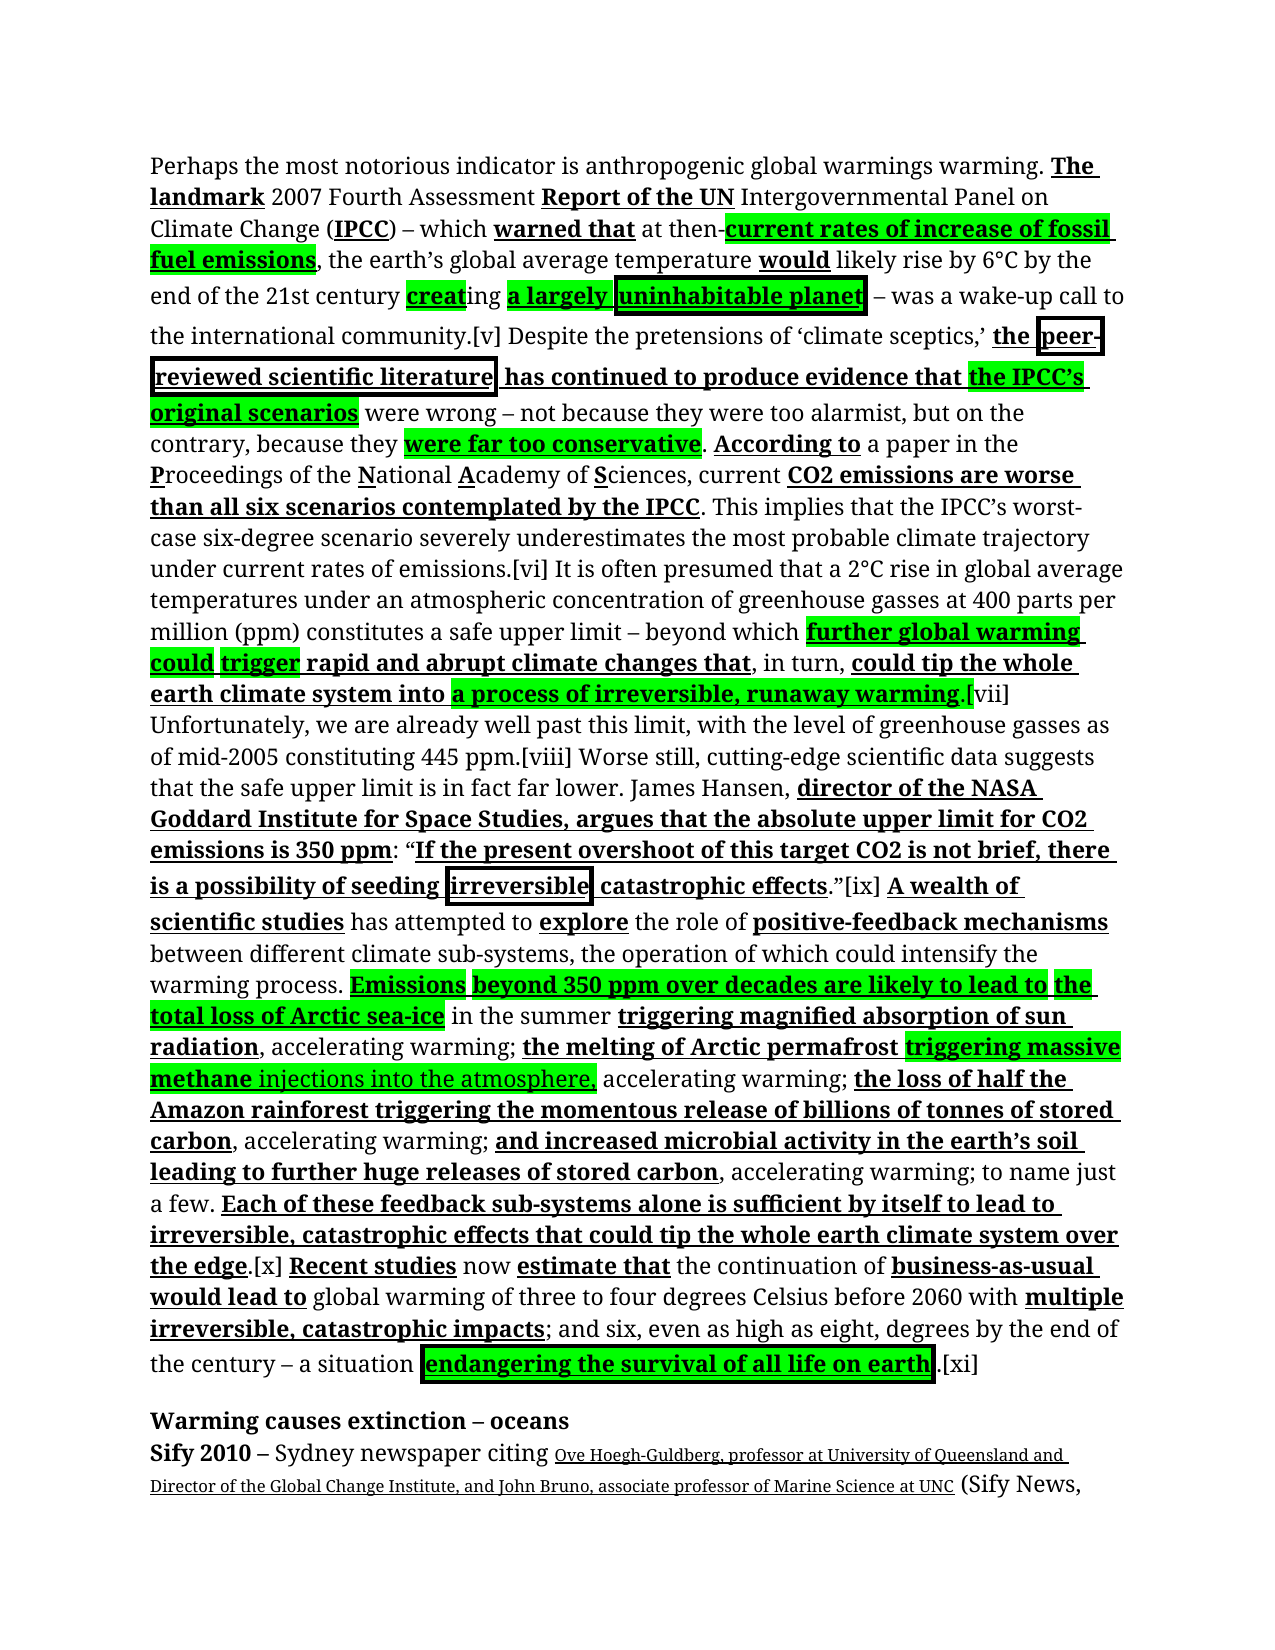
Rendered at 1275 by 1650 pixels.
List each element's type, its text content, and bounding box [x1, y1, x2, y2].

text Perhaps the most notorious indicator is anthropogenic global warmings warming. The landmark 2007 Fourth Assessment Report of the UN Intergovernmental Panel on Climate Change (IPCC) – which warned that at then-current rates of increase of fossil fuel emissions, the earth’s global average temperature would likely rise by 6°C by the end of the 21st century creating a largely uninhabitable planet – was a wake-up call to the international community.[v] Despite the pretensions of ‘climate sceptics,’ the peer-reviewed scientific literature has continued to produce evidence that the IPCC’s original scenarios were wrong – not because they were too alarmist, but on the contrary, because they were far too conservative. According to a paper in the Proceedings of the National Academy of Sciences, current CO2 emissions are worse than all six scenarios contemplated by the IPCC. This implies that the IPCC’s worst-case six-degree scenario severely underestimates the most probable climate trajectory under current rates of emissions.[vi] It is often presumed that a 2°C rise in global average temperatures under an atmospheric concentration of greenhouse gasses at 400 parts per million (ppm) constitutes a safe upper limit – beyond which further global warming could trigger rapid and abrupt climate changes that, in turn, could tip the whole earth climate system into a process of irreversible, runaway warming.[vii] Unfortunately, we are already well past this limit, with the level of greenhouse gasses as of mid-2005 constituting 445 ppm.[viii] Worse still, cutting-edge scientific data suggests that the safe upper limit is in fact far lower. James Hansen, director of the NASA Goddard Institute for Space Studies, argues that the absolute upper limit for CO2 emissions is 350 ppm: “If the present overshoot of this target CO2 is not brief, there is a possibility of seeding irreversible catastrophic effects.”[ix] A wealth of scientific studies has attempted to explore the role of positive-feedback mechanisms between different climate sub-systems, the operation of which could intensify the warming process. Emissions beyond 350 ppm over decades are likely to lead to the total loss of Arctic sea-ice in the summer triggering magnified absorption of sun radiation, accelerating warming; the melting of Arctic permafrost triggering massive methane injections into the atmosphere, accelerating warming; the loss of half the Amazon rainforest triggering the momentous release of billions of tonnes of stored carbon, accelerating warming; and increased microbial activity in the earth’s soil leading to further huge releases of stored carbon, accelerating warming; to name just a few. Each of these feedback sub-systems alone is sufficient by itself to lead to irreversible, catastrophic effects that could tip the whole earth climate system over the edge.[x] Recent studies now estimate that the continuation of business-as-usual would lead to global warming of three to four degrees Celsius before 2060 with multiple irreversible, catastrophic impacts; and six, even as high as eight, degrees by the end of the century – a situation endangering the survival of all life on earth.[xi] [150, 150, 1125, 1384]
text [150, 1436, 1125, 1499]
subtitle Warming causes extinction – oceans [150, 1405, 1125, 1436]
